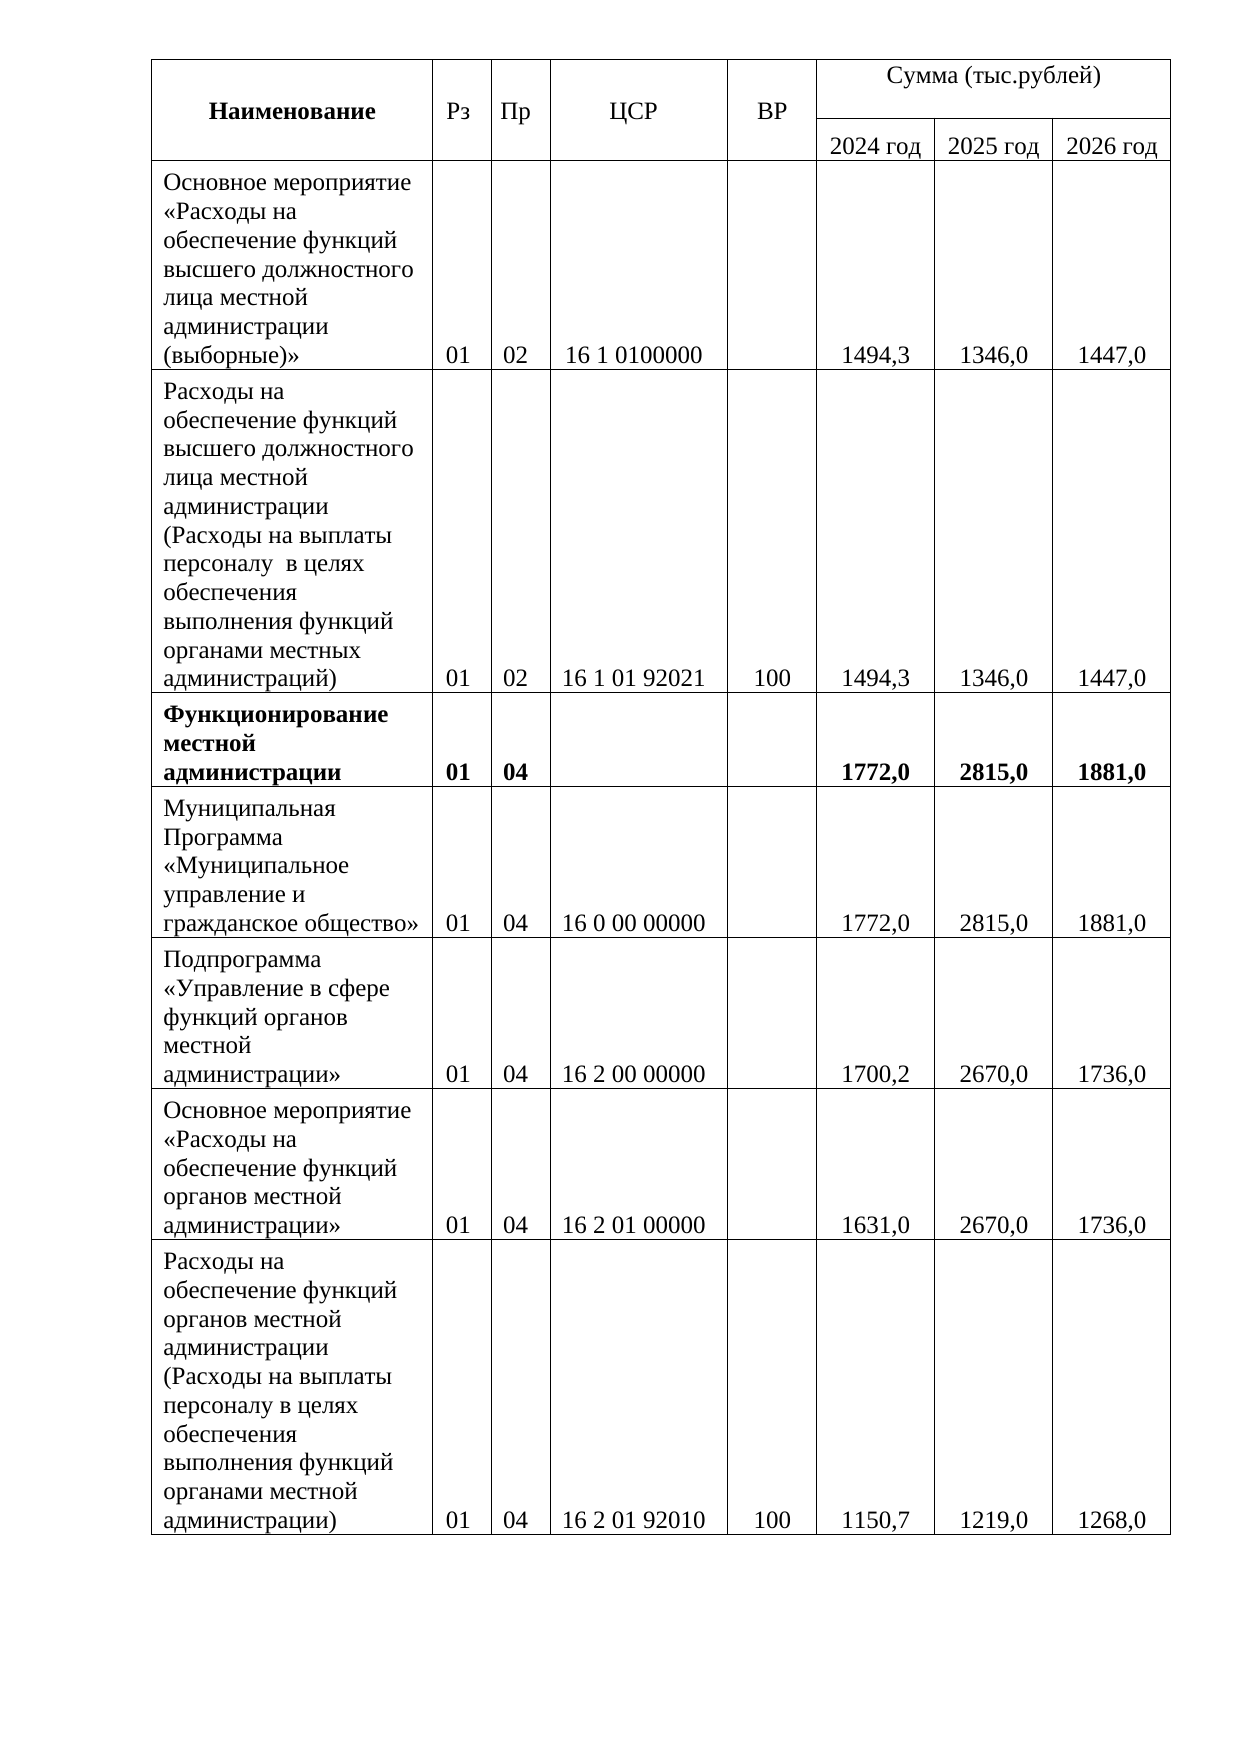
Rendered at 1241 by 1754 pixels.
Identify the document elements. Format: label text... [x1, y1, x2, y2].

table_cell 100 [728, 370, 816, 692]
table_cell 01 [433, 1089, 491, 1239]
table_cell 02 [492, 370, 550, 692]
table_cell 1881,0 [1053, 787, 1170, 937]
table_cell 100 [728, 1240, 816, 1534]
table_header Сумма (тыс.рублей) [817, 60, 1170, 118]
table_cell Подпрограмма «Управление в сфере функций органов местной администрации» [152, 938, 432, 1088]
table_cell Основное мероприятие «Расходы на обеспечение функций высшего должностного лица местной администрации (выборные)» [152, 161, 432, 369]
table_cell 1346,0 [935, 370, 1052, 692]
table_cell 16 0 00 00000 [551, 787, 727, 937]
table_cell 1772,0 [817, 693, 934, 786]
table_cell 1447,0 [1053, 161, 1170, 369]
table_cell 01 [433, 1240, 491, 1534]
table_cell 04 [492, 787, 550, 937]
table_cell 04 [492, 938, 550, 1088]
table_cell [551, 693, 727, 786]
table_cell 04 [492, 1240, 550, 1534]
table_cell 16 2 00 00000 [551, 938, 727, 1088]
table_cell 16 2 01 92010 [551, 1240, 727, 1534]
table_cell Основное мероприятие «Расходы на обеспечение функций органов местной администрации» [152, 1089, 432, 1239]
table_cell 16 2 01 00000 [551, 1089, 727, 1239]
table_cell [728, 161, 816, 369]
table_cell 1700,2 [817, 938, 934, 1088]
table_cell Функционирование местной администрации [152, 693, 432, 786]
table_header Пр [492, 60, 550, 160]
table_cell 04 [492, 1089, 550, 1239]
table_cell 16 1 01 92021 [551, 370, 727, 692]
table_header Рз [433, 60, 491, 160]
table_cell 2025 год [935, 119, 1052, 160]
table_cell 1268,0 [1053, 1240, 1170, 1534]
table_cell 1736,0 [1053, 938, 1170, 1088]
table_cell 04 [492, 693, 550, 786]
table_cell 1736,0 [1053, 1089, 1170, 1239]
table_cell [728, 1089, 816, 1239]
table_cell 01 [433, 161, 491, 369]
table_header ЦСР [551, 60, 727, 160]
table_cell 2670,0 [935, 1089, 1052, 1239]
table_cell 01 [433, 693, 491, 786]
table_cell 16 1 0100000 [551, 161, 727, 369]
table_cell 01 [433, 938, 491, 1088]
table_cell 1772,0 [817, 787, 934, 937]
table_cell 01 [433, 370, 491, 692]
table_cell 01 [433, 787, 491, 937]
table_header Наименование [152, 60, 432, 160]
table_header ВР [728, 60, 816, 160]
table_cell 1346,0 [935, 161, 1052, 369]
table_cell Муниципальная Программа «Муниципальное управление и гражданское общество» [152, 787, 432, 937]
table_cell [728, 787, 816, 937]
table_cell 1881,0 [1053, 693, 1170, 786]
table_cell Расходы на обеспечение функций высшего должностного лица местной администрации (Расходы на выплаты персоналу в целях обеспечения выполнения функций органами местных администраций) [152, 370, 432, 692]
table_cell Расходы на обеспечение функций органов местной администрации (Расходы на выплаты персоналу в целях обеспечения выполнения функций органами местной администрации) [152, 1240, 432, 1534]
table_cell 1447,0 [1053, 370, 1170, 692]
table_cell 02 [492, 161, 550, 369]
table_cell [728, 693, 816, 786]
table_cell 1150,7 [817, 1240, 934, 1534]
table_cell 2024 год [817, 119, 934, 160]
table_cell 2670,0 [935, 938, 1052, 1088]
table_cell 1494,3 [817, 370, 934, 692]
table_cell 1494,3 [817, 161, 934, 369]
table_cell 2026 год [1053, 119, 1170, 160]
table_cell 1631,0 [817, 1089, 934, 1239]
table_cell 2815,0 [935, 693, 1052, 786]
table_cell [728, 938, 816, 1088]
table_cell 2815,0 [935, 787, 1052, 937]
table_cell 1219,0 [935, 1240, 1052, 1534]
